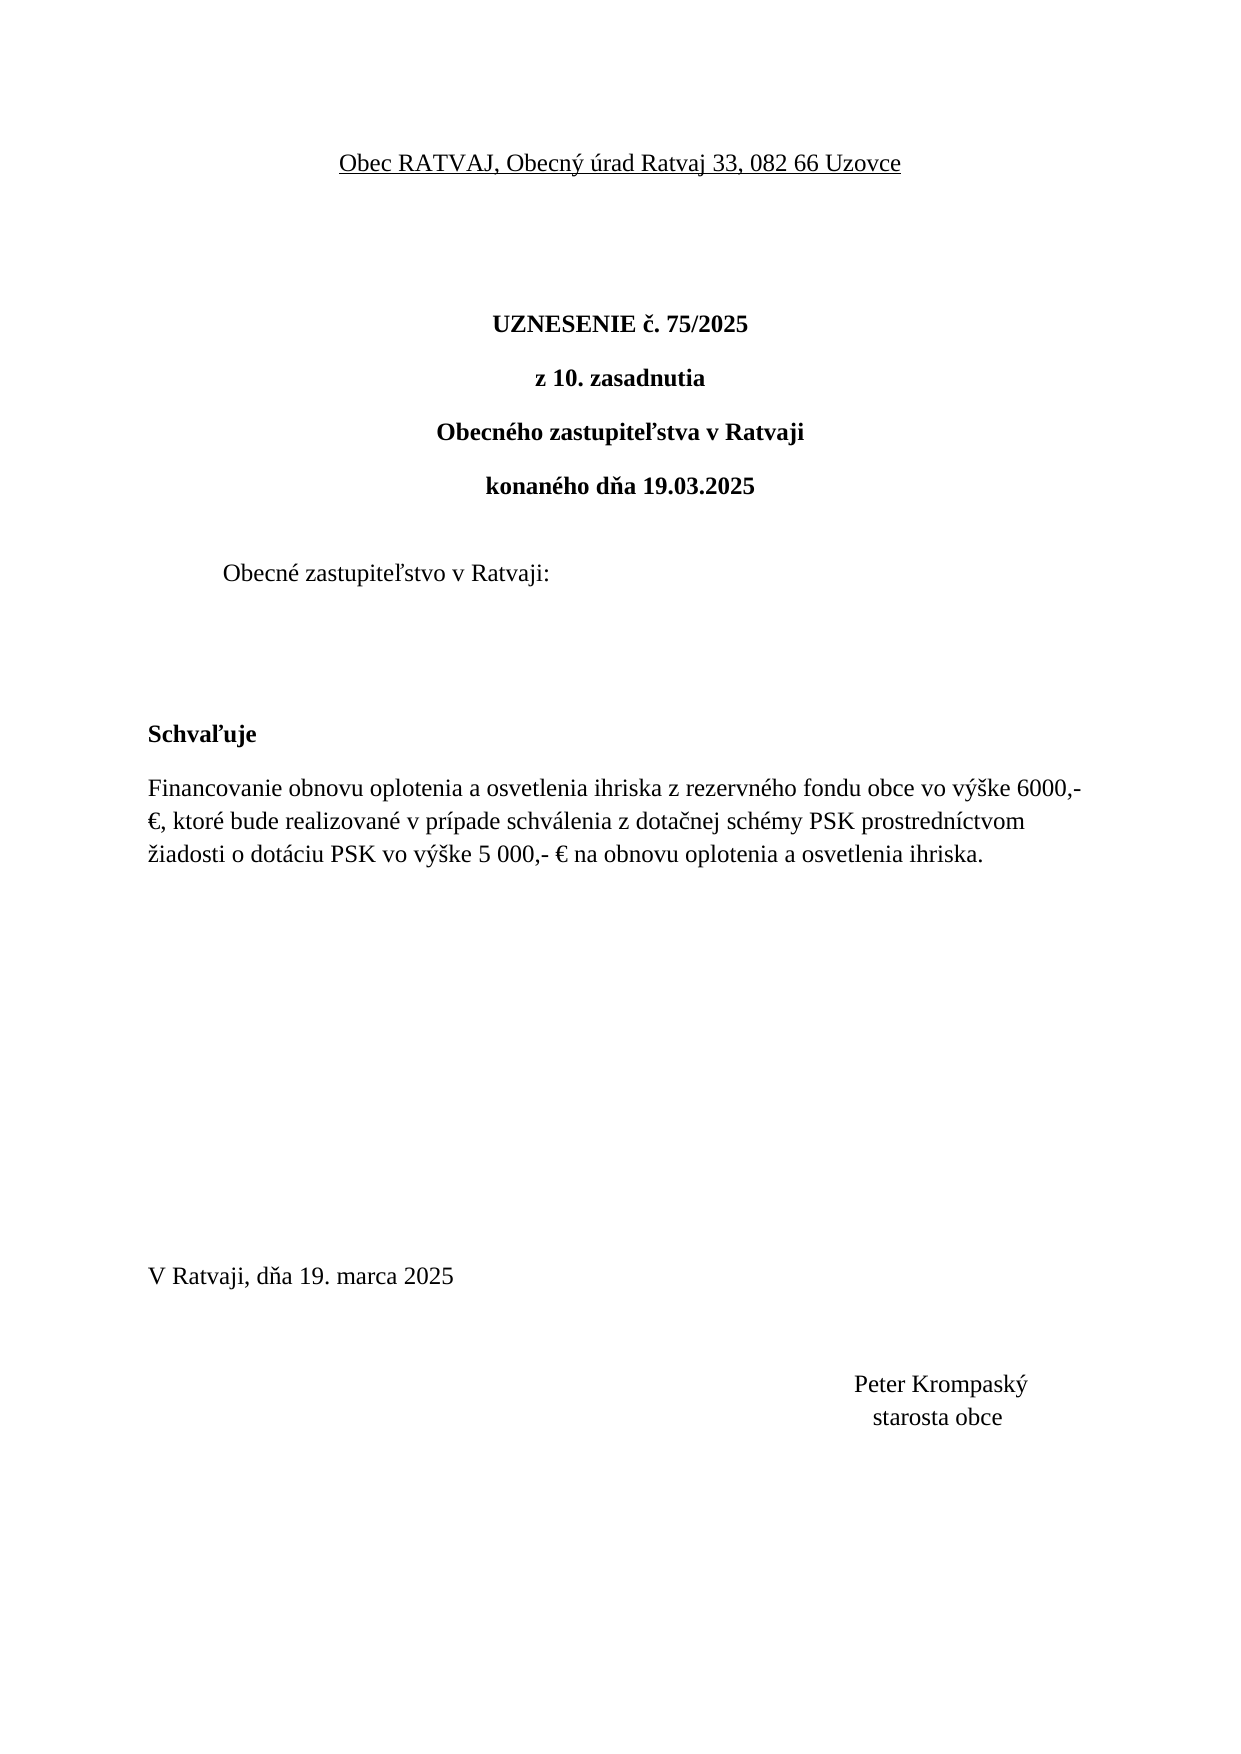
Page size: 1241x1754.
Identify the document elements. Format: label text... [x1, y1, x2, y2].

text Financovanie obnovu oplotenia a osvetlenia ihriska z rezervného fondu obce vo výške 6000,- €, ktoré bude realizované v prípade schválenia z dotačnej schémy PSK prostredníctvom žiadosti o dotáciu PSK vo výške 5 000,- € na obnovu oplotenia a osvetlenia ihriska. [148, 773, 1093, 868]
text starosta obce [148, 1402, 1093, 1431]
text z 10. zasadnutia [148, 363, 1093, 392]
text Peter Krompaský [148, 1369, 1093, 1398]
list Obecné zastupiteľstvo v Ratvaji: [223, 558, 1093, 586]
text Obecného zastupiteľstva v Ratvaji [148, 417, 1093, 446]
text UZNESENIE č. 75/2025 [148, 309, 1093, 338]
text V Ratvaji, dňa 19. marca 2025 [148, 1261, 1093, 1290]
text Obec RATVAJ, Obecný úrad Ratvaj 33, 082 66 Uzovce [148, 148, 1093, 176]
text Schvaľuje [148, 719, 1093, 748]
text konaného dňa 19.03.2025 [148, 471, 1093, 499]
